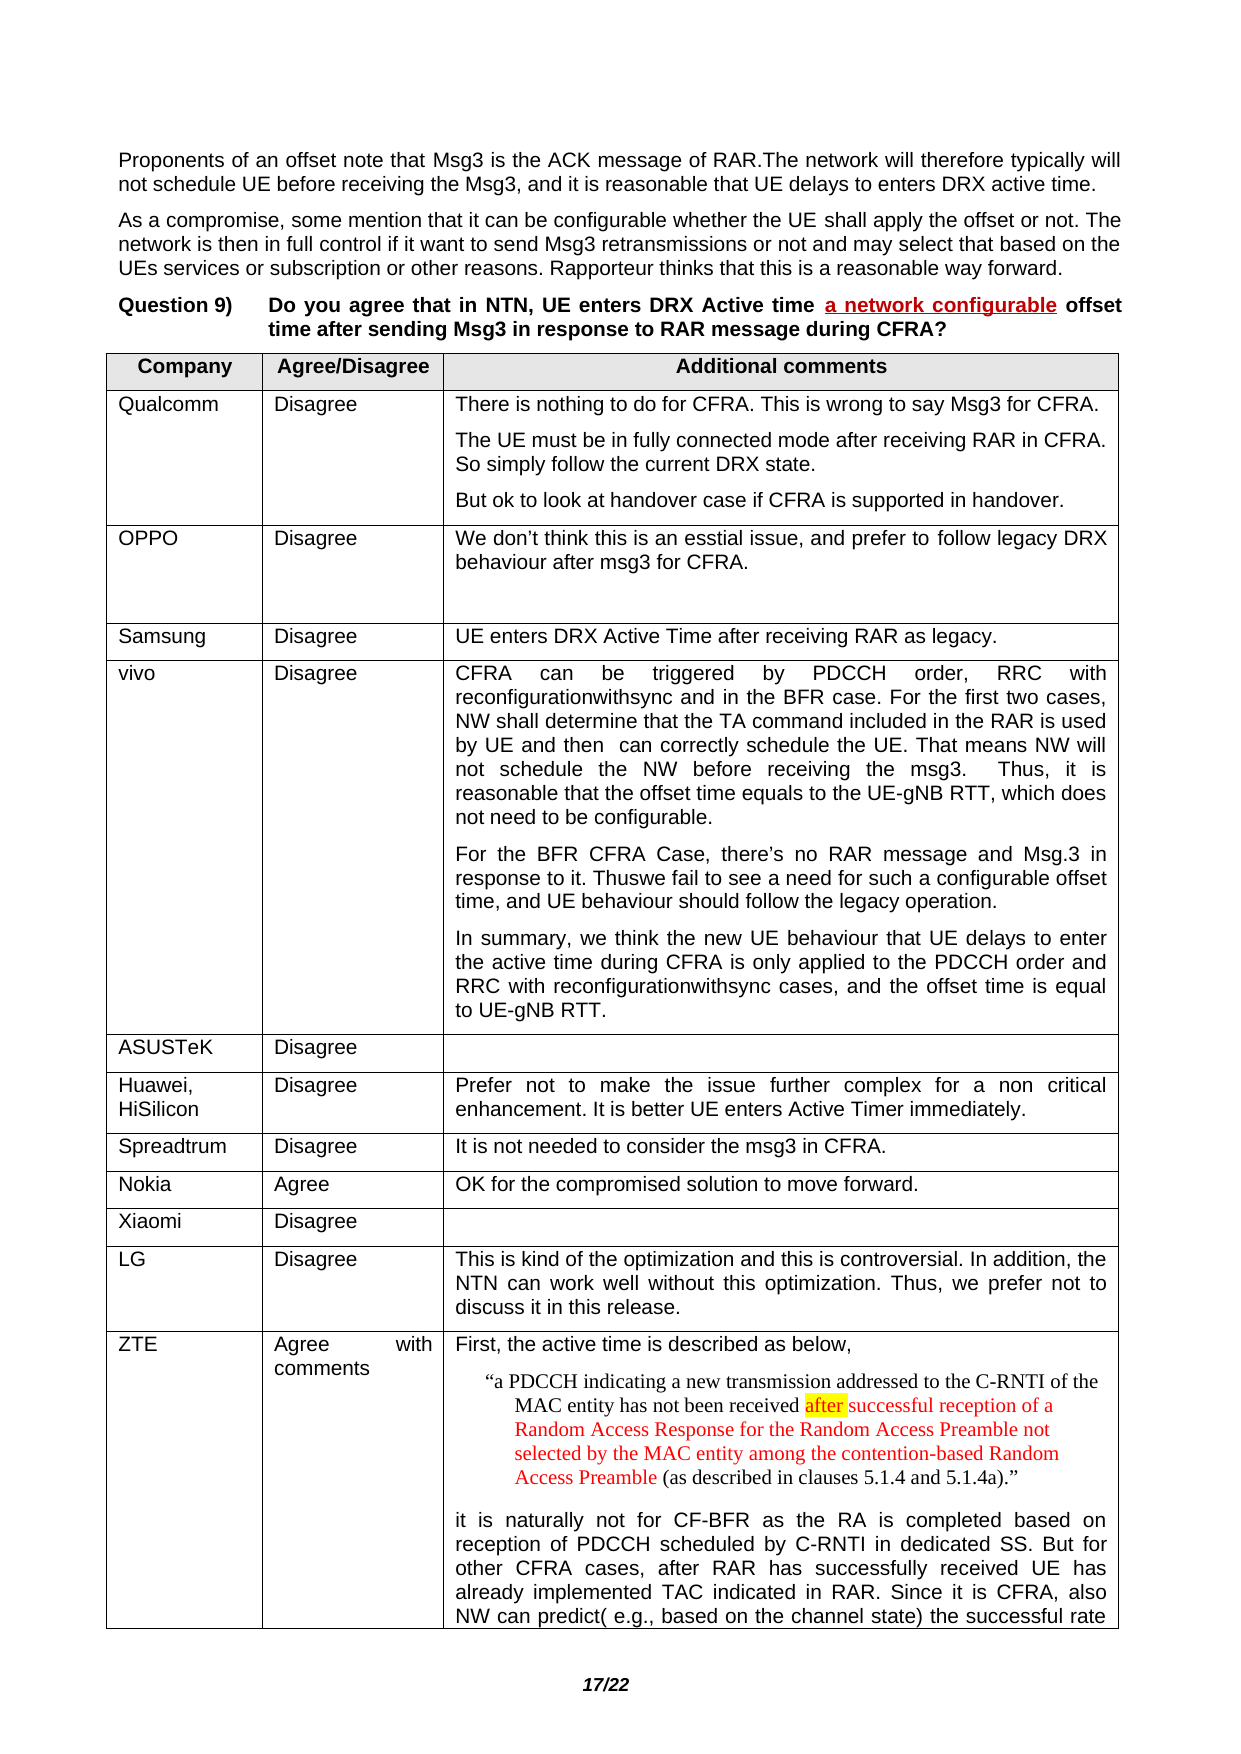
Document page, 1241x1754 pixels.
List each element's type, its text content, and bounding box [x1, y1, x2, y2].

table_cell Huawei, HiSilicon [107, 1073, 262, 1133]
table_cell Disagree [263, 1247, 443, 1331]
table_cell Agree [263, 1172, 443, 1208]
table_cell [444, 1332, 1118, 1627]
table_cell ASUSTeK [107, 1035, 262, 1072]
table_cell Disagree [263, 624, 443, 660]
table_cell Disagree [263, 1134, 443, 1171]
table_cell Disagree [263, 1035, 443, 1072]
text Proponents of an offset note that Msg3 is the ACK message of RAR.The network will therefore typically will not schedule UE before receiving the Msg3, and it is reasonable that UE delays to enters DRX active time. [118, 148, 1122, 196]
text Question 9) Do you agree that in NTN, UE enters DRX Active time a network configurable offset time after sending Msg3 in response to RAR message during CFRA? [118, 292, 1122, 340]
table_cell [444, 1209, 1118, 1246]
table_cell Spreadtrum [107, 1134, 262, 1171]
table_cell Samsung [107, 624, 262, 660]
table_cell Disagree [263, 1073, 443, 1133]
table_cell It is not needed to consider the msg3 in CFRA. [444, 1134, 1118, 1171]
table_cell OK for the compromised solution to move forward. [444, 1172, 1118, 1208]
table_cell [444, 1035, 1118, 1072]
table_header Company [107, 354, 262, 390]
table_cell Xiaomi [107, 1209, 262, 1246]
table_cell Nokia [107, 1172, 262, 1208]
table_header Additional comments [444, 354, 1118, 390]
table_cell LG [107, 1247, 262, 1331]
table_cell Qualcomm [107, 391, 262, 525]
table_cell UE enters DRX Active Time after receiving RAR as legacy. [444, 624, 1118, 660]
table_cell We don’t think this is an esstial issue, and prefer to follow legacy DRX behaviour after msg3 for CFRA. [444, 526, 1118, 623]
table_header Agree/Disagree [263, 354, 443, 390]
table_cell This is kind of the optimization and this is controversial. In addition, the NTN can work well without this optimization. Thus, we prefer not to discuss it in this release. [444, 1247, 1118, 1331]
table_cell Agree with comments [263, 1332, 443, 1627]
text As a compromise, some mention that it can be configurable whether the UE shall apply the offset or not. The network is then in full control if it want to send Msg3 retransmissions or not and may select that based on the UEs services or subscription or other reasons. Rapporteur thinks that this is a reasonable way forward. [118, 208, 1122, 280]
table_cell There is nothing to do for CFRA. This is wrong to say Msg3 for CFRA. The UE must be in fully connected mode after receiving RAR in CFRA. So simply follow the current DRX state. But ok to look at handover case if CFRA is supported in handover. [444, 391, 1118, 525]
table_cell Disagree [263, 391, 443, 525]
table_cell OPPO [107, 526, 262, 623]
table_cell vivo [107, 661, 262, 1034]
table_cell ZTE [107, 1332, 262, 1627]
table_cell Disagree [263, 526, 443, 623]
table_cell Disagree [263, 661, 443, 1034]
table_cell CFRA can be triggered by PDCCH order, RRC with reconfigurationwithsync and in the BFR case. For the first two cases, NW shall determine that the TA command included in the RAR is used by UE and then can correctly schedule the UE. That means NW will not schedule the NW before receiving the msg3. Thus, it is reasonable that the offset time equals to the UE-gNB RTT, which does not need to be configurable. For the BFR CFRA Case, there’s no RAR message and Msg.3 in response to it. Thuswe fail to see a need for such a configurable offset time, and UE behaviour should follow the legacy operation. In summary, we think the new UE behaviour that UE delays to enter the active time during CFRA is only applied to the PDCCH order and RRC with reconfigurationwithsync cases, and the offset time is equal to UE-gNB RTT. [444, 661, 1118, 1034]
table_cell Prefer not to make the issue further complex for a non critical enhancement. It is better UE enters Active Timer immediately. [444, 1073, 1118, 1133]
table_cell Disagree [263, 1209, 443, 1246]
